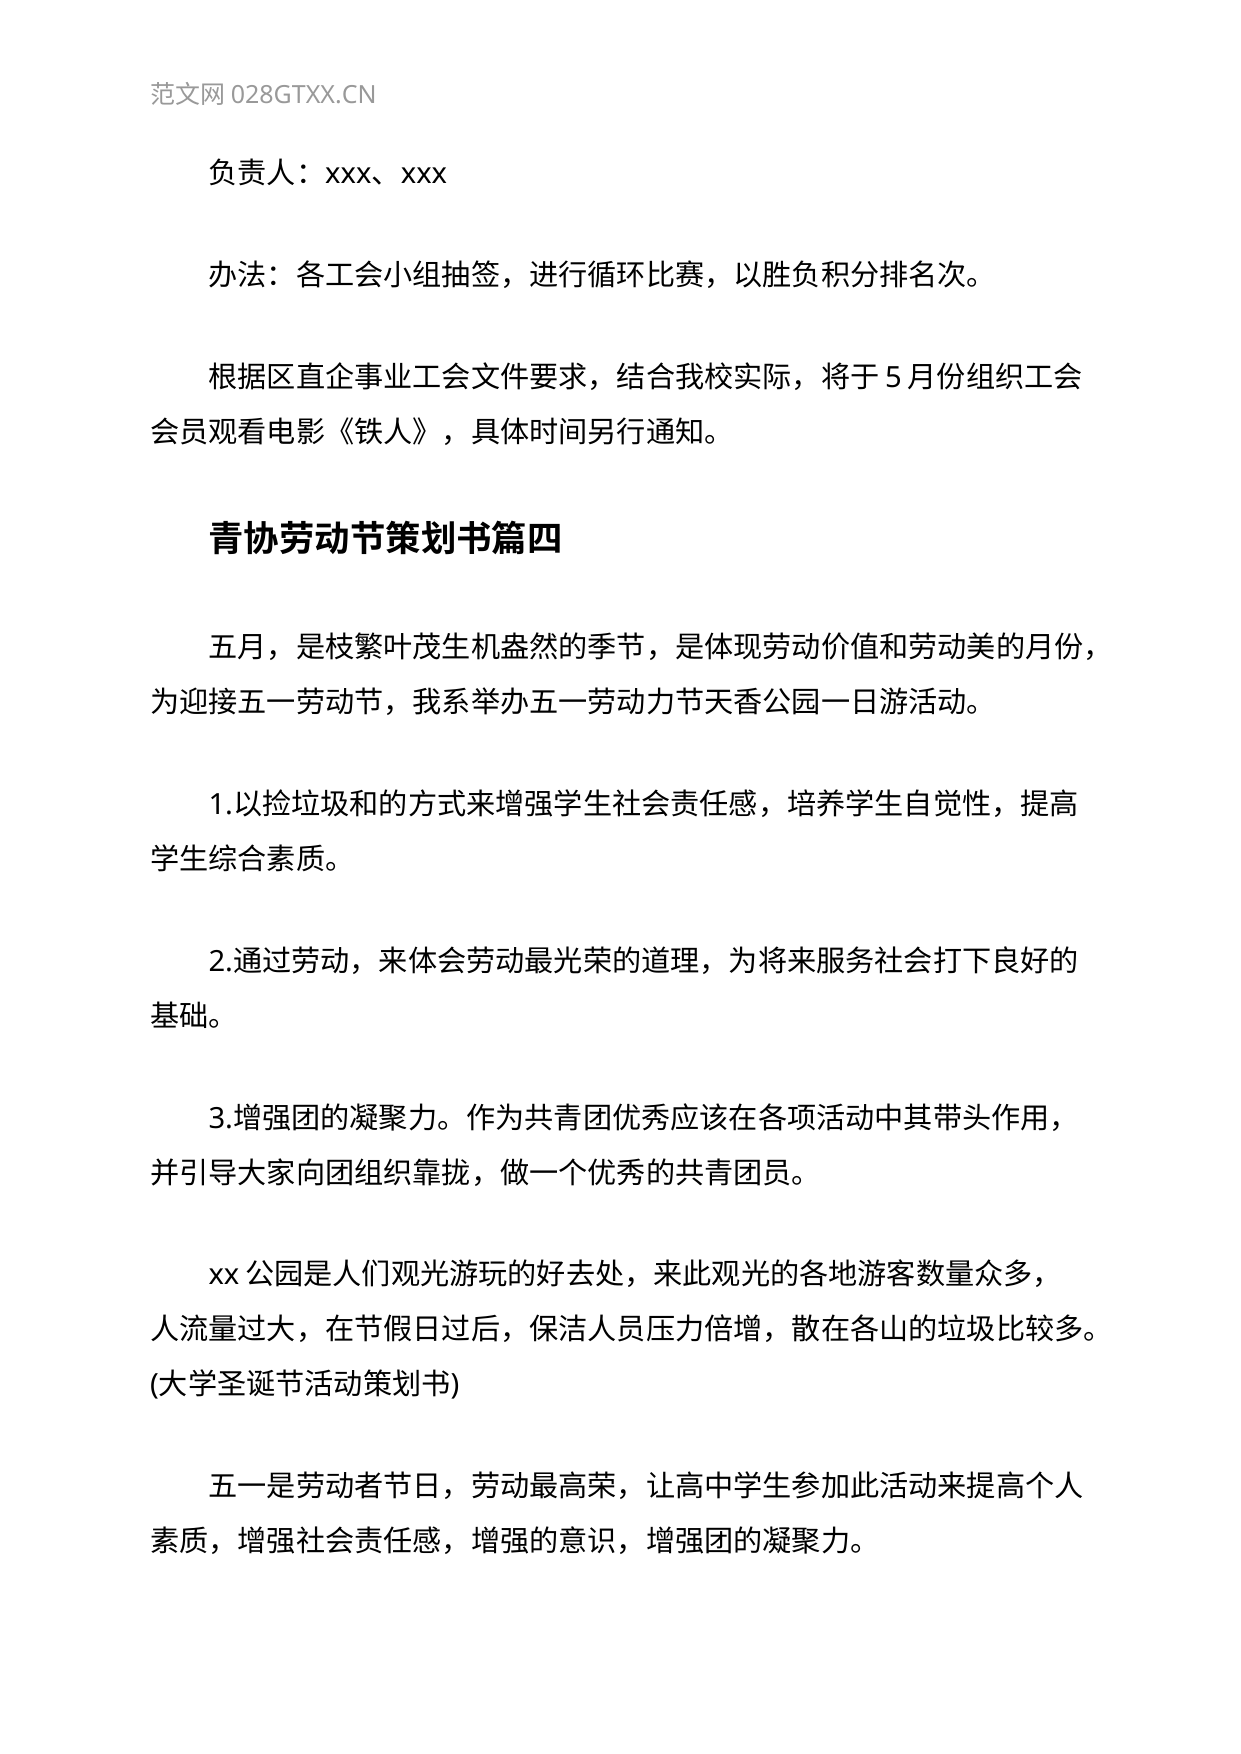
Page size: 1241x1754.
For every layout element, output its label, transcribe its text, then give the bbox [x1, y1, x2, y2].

text 1.以捡垃圾和的方式来增强学生社会责任感，培养学生自觉性，提高学生综合素质。 [150, 781, 1090, 878]
text 2.通过劳动，来体会劳动最光荣的道理，为将来服务社会打下良好的基础。 [150, 937, 1090, 1035]
text 办法：各工会小组抽签，进行循环比赛，以胜负积分排名次。 [150, 252, 1090, 294]
text 五一是劳动者节日，劳动最高荣，让高中学生参加此活动来提高个人素质，增强社会责任感，增强的意识，增强团的凝聚力。 [150, 1463, 1090, 1560]
text 五月，是枝繁叶茂生机盎然的季节，是体现劳动价值和劳动美的月份，为迎接五一劳动节，我系举办五一劳动力节天香公园一日游活动。 [150, 624, 1090, 721]
text 3.增强团的凝聚力。作为共青团优秀应该在各项活动中其带头作用，并引导大家向团组织靠拢，做一个优秀的共青团员。 [150, 1094, 1090, 1191]
text 负责人：xxx、xxx [150, 150, 1090, 192]
text 青协劳动节策划书篇四 [150, 511, 1090, 562]
text 根据区直企事业工会文件要求，结合我校实际，将于5月份组织工会会员观看电影《铁人》，具体时间另行通知。 [150, 354, 1090, 451]
text xx公园是人们观光游玩的好去处，来此观光的各地游客数量众多，人流量过大，在节假日过后，保洁人员压力倍增，散在各山的垃圾比较多。(大学圣诞节活动策划书) [150, 1251, 1090, 1403]
